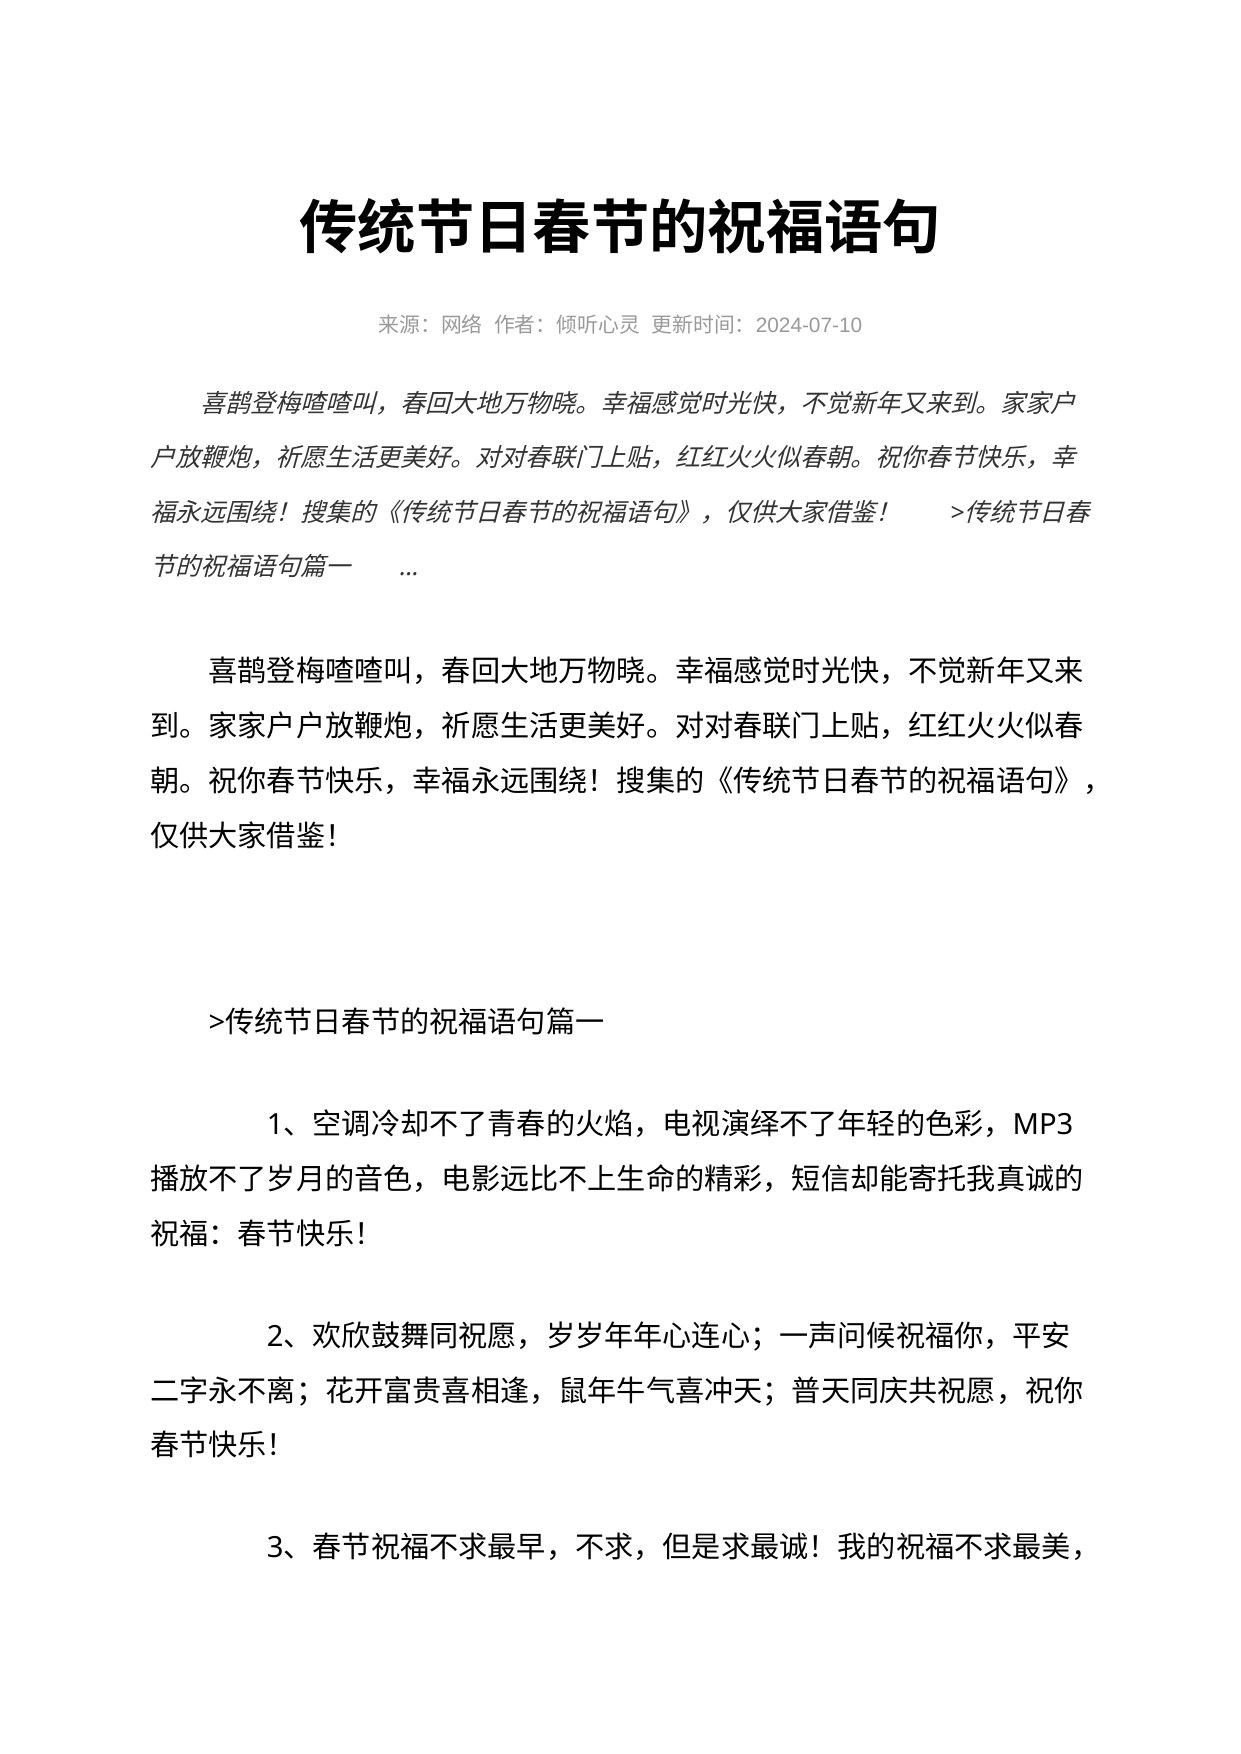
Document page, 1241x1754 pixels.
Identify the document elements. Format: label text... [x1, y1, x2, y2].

text >传统节日春节的祝福语句篇一 [150, 998, 1090, 1041]
text 喜鹊登梅喳喳叫，春回大地万物晓。幸福感觉时光快，不觉新年又来到。家家户户放鞭炮，祈愿生活更美好。对对春联门上贴，红红火火似春朝。祝你春节快乐，幸福永远围绕！搜集的《传统节日春节的祝福语句》，仅供大家借鉴！ >传统节日春节的祝福语句篇一 ... [150, 383, 1090, 583]
subtitle 传统节日春节的祝福语句 [150, 181, 1090, 266]
text 喜鹊登梅喳喳叫，春回大地万物晓。幸福感觉时光快，不觉新年又来到。家家户户放鞭炮，祈愿生活更美好。对对春联门上贴，红红火火似春朝。祝你春节快乐，幸福永远围绕！搜集的《传统节日春节的祝福语句》，仅供大家借鉴！ [150, 648, 1090, 855]
text 来源：网络 作者：倾听心灵 更新时间：2024-07-10 [150, 313, 1090, 337]
text 1、空调冷却不了青春的火焰，电视演绎不了年轻的色彩，MP3播放不了岁月的音色，电影远比不上生命的精彩，短信却能寄托我真诚的祝福：春节快乐！ [150, 1100, 1090, 1253]
text 2、欢欣鼓舞同祝愿，岁岁年年心连心；一声问候祝福你，平安二字永不离；花开富贵喜相逢，鼠年牛气喜冲天；普天同庆共祝愿，祝你春节快乐！ [150, 1312, 1090, 1464]
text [150, 1524, 1090, 1566]
